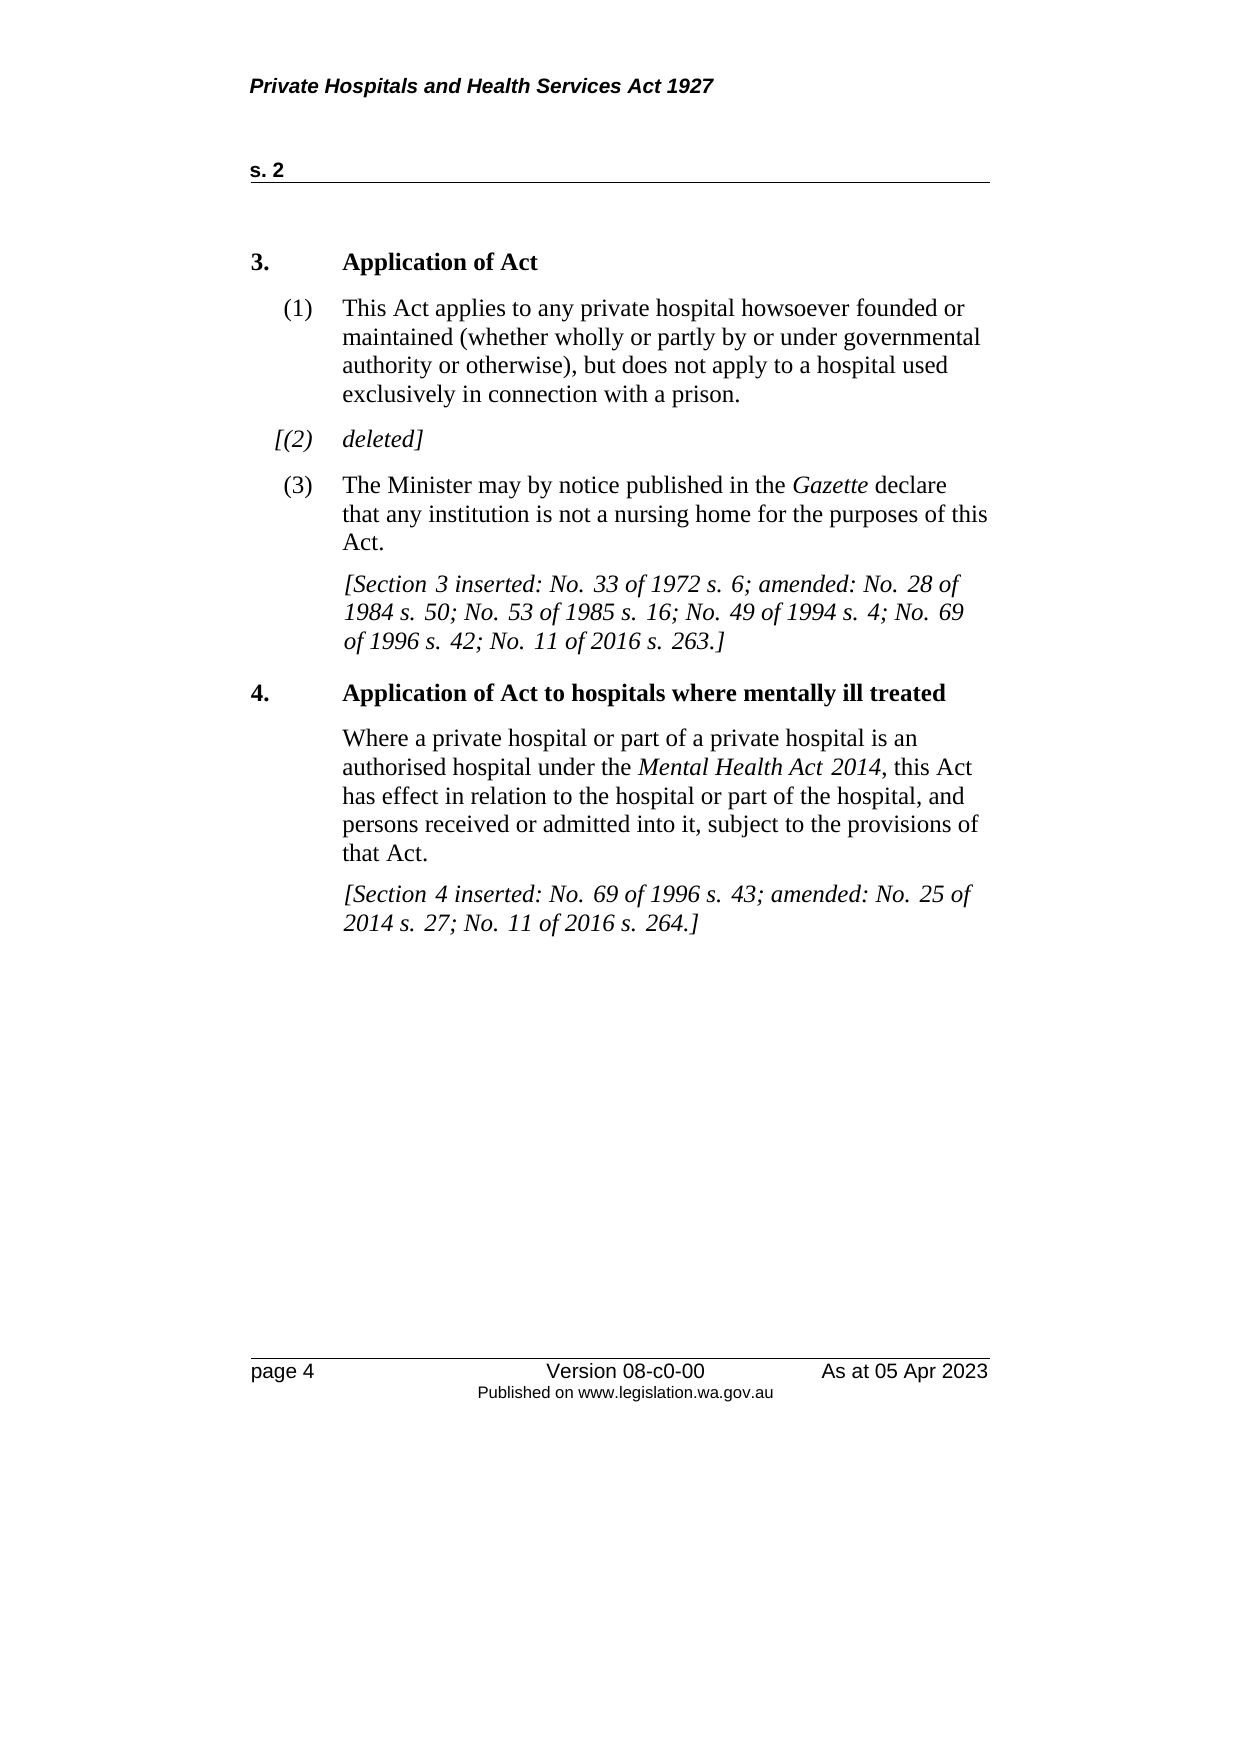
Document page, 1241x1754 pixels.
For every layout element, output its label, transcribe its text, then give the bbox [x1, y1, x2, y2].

text (1) This Act applies to any private hospital howsoever founded or maintained (whether wholly or partly by or under governmental authority or otherwise), but does not apply to a hospital used exclusively in connection with a prison. [251, 293, 990, 408]
text Where a private hospital or part of a private hospital is an authorised hospital under the Mental Health Act 2014, this Act has effect in relation to the hospital or part of the hospital, and persons received or admitted into it, subject to the provisions of that Act. [251, 723, 990, 867]
text [Section 3 inserted: No. 33 of 1972 s. 6; amended: No. 28 of 1984 s. 50; No. 53 of 1985 s. 16; No. 49 of 1994 s. 4; No. 69 of 1996 s. 42; No. 11 of 2016 s. 263.] [251, 569, 990, 655]
subtitle 3. Application of Act [251, 247, 990, 276]
text [(2) deleted] [251, 424, 990, 453]
subtitle 4. Application of Act to hospitals where mentally ill treated [251, 678, 990, 707]
text (3) The Minister may by notice published in the Gazette declare that any institution is not a nursing home for the purposes of this Act. [251, 470, 990, 556]
text [Section 4 inserted: No. 69 of 1996 s. 43; amended: No. 25 of 2014 s. 27; No. 11 of 2016 s. 264.] [251, 879, 990, 937]
